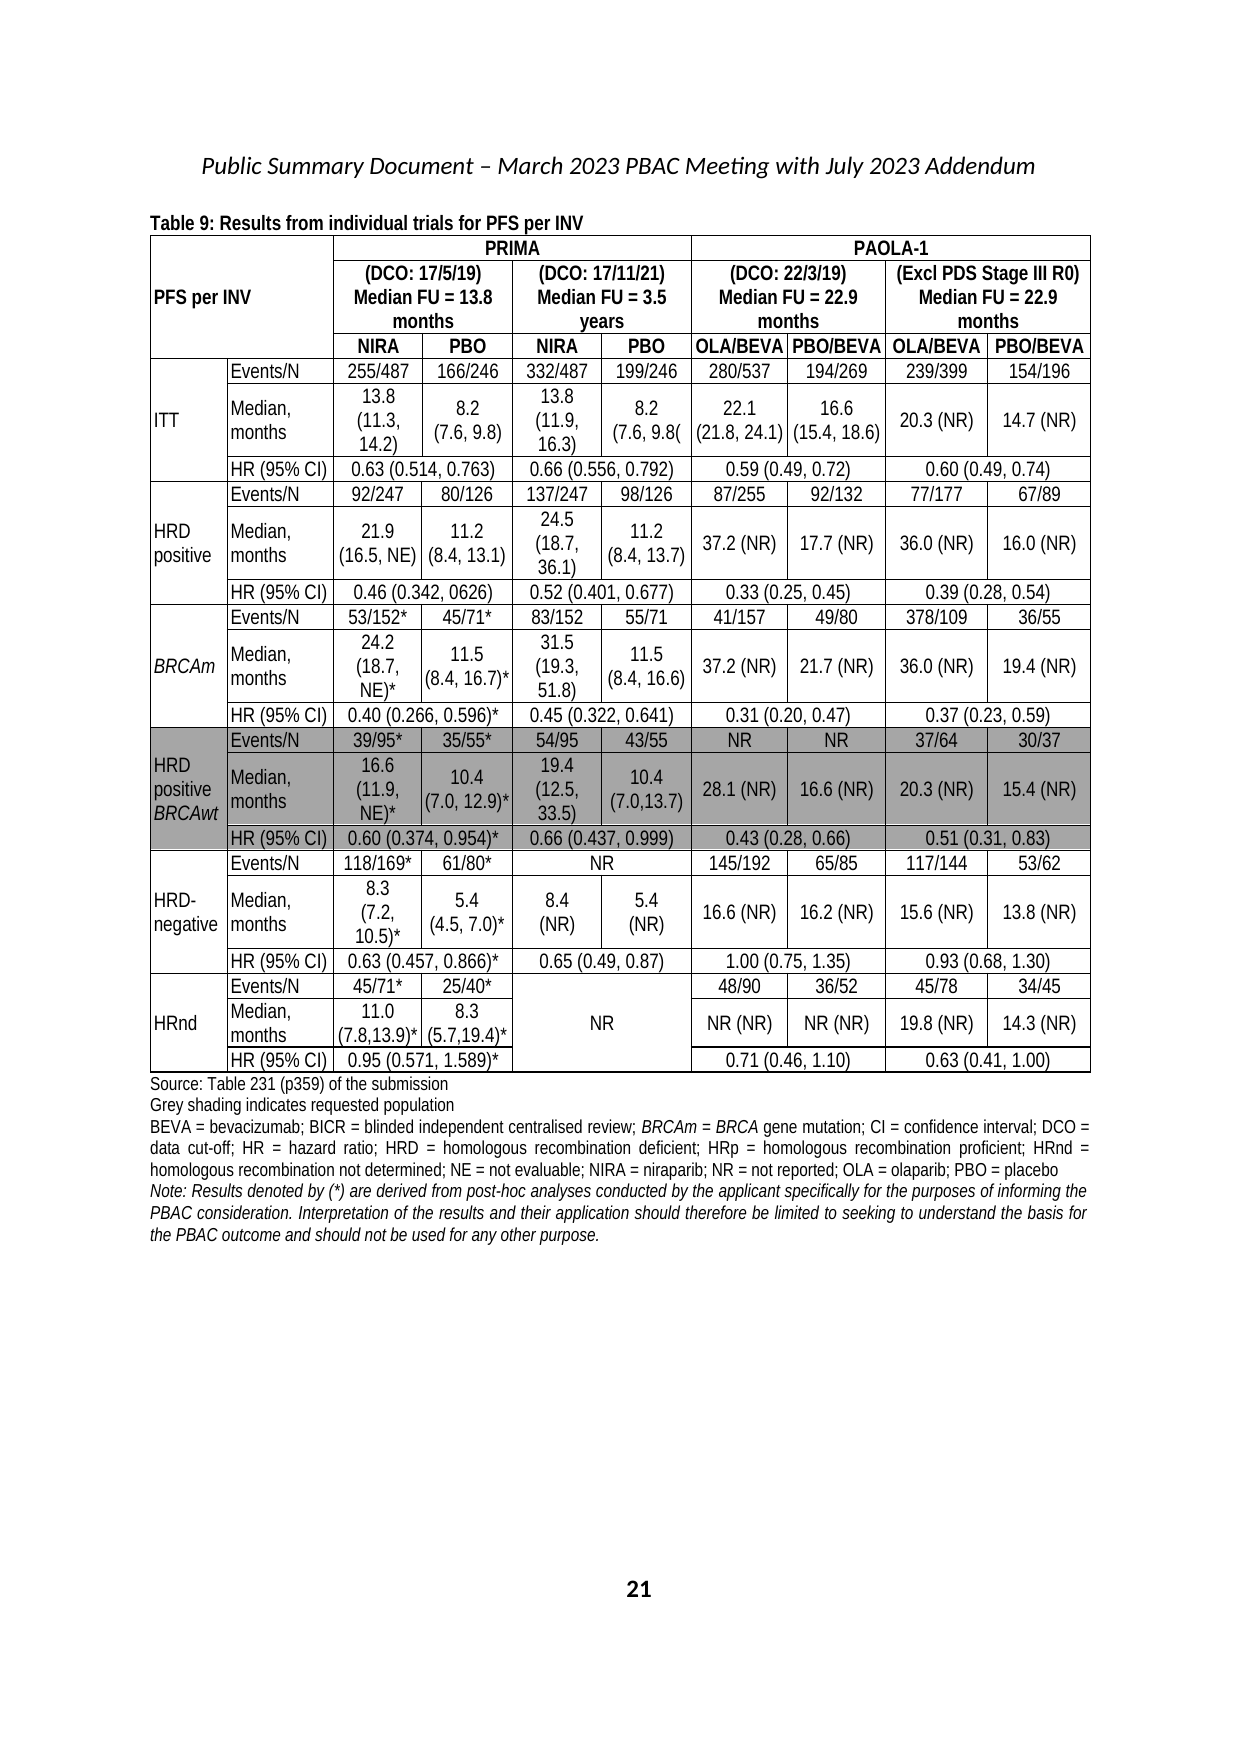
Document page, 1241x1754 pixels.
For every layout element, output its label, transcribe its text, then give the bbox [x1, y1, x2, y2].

table_cell 36.0 (NR) [886, 630, 987, 702]
text Grey shading indicates requested population [150, 1094, 1090, 1116]
table_cell OLA/BEVA [886, 334, 987, 358]
table_cell Events/N [228, 359, 333, 383]
table_cell BRCAm [151, 605, 227, 727]
table_cell 20.3 (NR) [886, 753, 987, 824]
table_cell Events/N [228, 728, 333, 752]
table_cell 0.93 (0.68, 1.30) [886, 949, 1090, 972]
table_cell 0.37 (0.23, 0.59) [886, 703, 1090, 727]
table_cell NR [513, 851, 691, 874]
table_cell 0.63 (0.514, 0.763) [334, 457, 512, 481]
table_cell 145/192 [692, 851, 787, 874]
table_cell HRD-negative [151, 851, 227, 972]
table_header PRIMA [334, 236, 691, 260]
table_cell 154/196 [988, 359, 1090, 383]
table_cell Median, months [228, 999, 333, 1046]
table_cell 8.2 (7.6, 9.8( [602, 384, 691, 456]
table_cell HRD positive BRCAwt [151, 728, 227, 849]
text Source: Table 231 (p359) of the submission [150, 1073, 1090, 1094]
table_cell 80/126 [422, 482, 512, 506]
table_cell 10.4 (7.0, 12.9)* [422, 753, 512, 824]
table_cell 43/55 [602, 728, 691, 752]
table_cell (DCO: 17/5/19) Median FU = 13.8 months [334, 261, 512, 333]
table_cell Median, months [228, 507, 333, 579]
table_cell 25/40* [422, 974, 512, 997]
table_cell 55/71 [602, 605, 691, 629]
table_cell Median, months [228, 876, 333, 947]
table_cell HR (95% CI) [228, 826, 333, 849]
table_cell 34/45 [988, 974, 1090, 997]
table_cell 0.39 (0.28, 0.54) [886, 580, 1090, 604]
table_cell 36/52 [788, 974, 885, 997]
table_cell 15.4 (NR) [988, 753, 1090, 824]
table_cell 48/90 [692, 974, 787, 997]
table_cell 0.65 (0.49, 0.87) [513, 949, 691, 972]
table_cell NR [513, 974, 691, 1071]
table_cell 255/487 [334, 359, 422, 383]
table_cell 0.46 (0.342, 0626) [334, 580, 512, 604]
table_cell 13.8 (11.9, 16.3) [513, 384, 601, 456]
table_cell 53/152* [334, 605, 421, 629]
table_cell 332/487 [513, 359, 601, 383]
table_cell Events/N [228, 605, 333, 629]
table_cell 19.4 (NR) [988, 630, 1090, 702]
table_cell 92/247 [334, 482, 421, 506]
table_cell 31.5 (19.3, 51.8) [513, 630, 601, 702]
table_cell 21.7 (NR) [788, 630, 885, 702]
table_cell 0.52 (0.401, 0.677) [513, 580, 691, 604]
table_cell 24.2 (18.7, NE)* [334, 630, 421, 702]
table_cell 194/269 [788, 359, 885, 383]
table_cell Median, months [228, 753, 333, 824]
table_cell HR (95% CI) [228, 580, 333, 604]
table_cell 16.6 (15.4, 18.6) [788, 384, 885, 456]
table_cell 8.2 (7.6, 9.8) [423, 384, 512, 456]
table_cell Events/N [228, 482, 333, 506]
table_cell 0.40 (0.266, 0.596)* [334, 703, 512, 727]
table_cell Events/N [228, 974, 333, 997]
table_cell 11.2 (8.4, 13.1) [422, 507, 512, 579]
table_cell 37.2 (NR) [692, 507, 787, 579]
table_cell 14.3 (NR) [988, 999, 1090, 1046]
table_cell 49/80 [788, 605, 885, 629]
table_cell 83/152 [513, 605, 601, 629]
table_cell 17.7 (NR) [788, 507, 885, 579]
table_cell 280/537 [692, 359, 787, 383]
table_cell 199/246 [602, 359, 691, 383]
table_cell PBO [602, 334, 691, 358]
table_cell 16.6 (NR) [788, 753, 885, 824]
table_cell 0.31 (0.20, 0.47) [692, 703, 885, 727]
text Table 9: Results from individual trials for PFS per INV [150, 211, 1090, 235]
table_cell HR (95% CI) [228, 703, 333, 727]
text BEVA = bevacizumab; BICR = blinded independent centralised review; BRCAm = BRCA gene mutation; CI = confidence interval; DCO = data cut-off; HR = hazard ratio; HRD = homologous recombination deficient; HRp = homologous recombination proficient; HRnd = homologous recombination not determined; NE = not evaluable; NIRA = niraparib; NR = not reported; OLA = olaparib; PBO = placebo [150, 1116, 1090, 1180]
table_cell 8.3 (5.7,19.4)* [422, 999, 512, 1046]
table_cell 37/64 [886, 728, 987, 752]
table_cell 11.0 (7.8,13.9)* [334, 999, 421, 1046]
table_cell 11.5 (8.4, 16.6) [602, 630, 691, 702]
table_cell 10.4 (7.0,13.7) [602, 753, 691, 824]
table_cell 0.45 (0.322, 0.641) [513, 703, 691, 727]
table_cell 0.60 (0.49, 0.74) [886, 457, 1090, 481]
table_cell 1.00 (0.75, 1.35) [692, 949, 885, 972]
table_cell Events/N [228, 851, 333, 874]
table_cell 0.43 (0.28, 0.66) [692, 826, 885, 849]
table_cell 39/95* [334, 728, 421, 752]
table_cell 0.33 (0.25, 0.45) [692, 580, 885, 604]
table_cell 11.5 (8.4, 16.7)* [422, 630, 512, 702]
table_cell 20.3 (NR) [886, 384, 987, 456]
table_cell 19.8 (NR) [886, 999, 987, 1046]
table_cell 0.63 (0.457, 0.866)* [334, 949, 512, 972]
table_cell Median, months [228, 630, 333, 702]
table_cell 36/55 [988, 605, 1090, 629]
table_cell (DCO: 22/3/19) Median FU = 22.9 months [692, 261, 885, 333]
table_cell ITT [151, 359, 227, 481]
table_cell PBO [423, 334, 512, 358]
table_cell 11.2 (8.4, 13.7) [602, 507, 691, 579]
table_cell 45/78 [886, 974, 987, 997]
table_cell 13.8 (NR) [988, 876, 1090, 947]
table_cell Median, months [228, 384, 333, 456]
table_cell 53/62 [988, 851, 1090, 874]
table_cell 77/177 [886, 482, 987, 506]
table_cell 166/246 [423, 359, 512, 383]
table_cell PBO/BEVA [788, 334, 885, 358]
table_cell 61/80* [422, 851, 512, 874]
table_cell 67/89 [988, 482, 1090, 506]
table_cell 137/247 [513, 482, 601, 506]
table_cell 41/157 [692, 605, 787, 629]
table_cell 65/85 [788, 851, 885, 874]
table_cell 5.4 (4.5, 7.0)* [422, 876, 512, 947]
table_cell HRnd [151, 974, 227, 1071]
table_cell 0.71 (0.46, 1.10) [692, 1048, 885, 1071]
table_header PAOLA-1 [692, 236, 1090, 260]
table_cell 22.1 (21.8, 24.1) [692, 384, 787, 456]
table_cell NR (NR) [788, 999, 885, 1046]
table_cell 117/144 [886, 851, 987, 874]
table_cell NR [788, 728, 885, 752]
table_cell HR (95% CI) [228, 1048, 333, 1071]
table_cell 92/132 [788, 482, 885, 506]
table_cell 0.60 (0.374, 0.954)* [334, 826, 512, 849]
table_cell 87/255 [692, 482, 787, 506]
text Note: Results denoted by (*) are derived from post-hoc analyses conducted by the applicant specifically for the purposes of informing the PBAC consideration. Interpretation of the results and their application should therefore be limited to seeking to understand the basis for the PBAC outcome and should not be used for any other purpose. [150, 1180, 1090, 1245]
table_cell 118/169* [334, 851, 421, 874]
table_cell 35/55* [422, 728, 512, 752]
table_cell 13.8 (11.3, 14.2) [334, 384, 422, 456]
table_cell 16.2 (NR) [788, 876, 885, 947]
table_cell 54/95 [513, 728, 601, 752]
table_cell 0.66 (0.437, 0.999) [513, 826, 691, 849]
table_cell 0.66 (0.556, 0.792) [513, 457, 691, 481]
table_cell 16.6 (NR) [692, 876, 787, 947]
table_cell 28.1 (NR) [692, 753, 787, 824]
table_cell 16.0 (NR) [988, 507, 1090, 579]
table_cell HR (95% CI) [228, 457, 333, 481]
table_cell 0.59 (0.49, 0.72) [692, 457, 885, 481]
table_cell 15.6 (NR) [886, 876, 987, 947]
table_cell PBO/BEVA [988, 334, 1090, 358]
table_cell 378/109 [886, 605, 987, 629]
table_cell NIRA [334, 334, 422, 358]
table_cell 8.4 (NR) [513, 876, 601, 947]
table_cell 0.95 (0.571, 1.589)* [334, 1048, 512, 1071]
table_cell 0.63 (0.41, 1.00) [886, 1048, 1090, 1071]
table_cell HR (95% CI) [228, 949, 333, 972]
table_cell 16.6 (11.9, NE)* [334, 753, 421, 824]
table_cell (DCO: 17/11/21) Median FU = 3.5 years [513, 261, 691, 333]
table_cell 37.2 (NR) [692, 630, 787, 702]
table_cell 36.0 (NR) [886, 507, 987, 579]
table_cell NR (NR) [692, 999, 787, 1046]
table_cell 14.7 (NR) [988, 384, 1090, 456]
table_cell 30/37 [988, 728, 1090, 752]
table_cell 0.51 (0.31, 0.83) [886, 826, 1090, 849]
table_cell (Excl PDS Stage III R0) Median FU = 22.9 months [886, 261, 1090, 333]
table_cell 24.5 (18.7, 36.1) [513, 507, 601, 579]
table_cell NR [692, 728, 787, 752]
table_cell 98/126 [602, 482, 691, 506]
table_cell 21.9 (16.5, NE) [334, 507, 421, 579]
table_cell OLA/BEVA [692, 334, 787, 358]
table_cell 239/399 [886, 359, 987, 383]
table_cell 19.4 (12.5, 33.5) [513, 753, 601, 824]
table_cell 45/71* [334, 974, 421, 997]
table_cell NIRA [513, 334, 601, 358]
table_header PFS per INV [151, 236, 333, 358]
table_cell 5.4 (NR) [602, 876, 691, 947]
table_cell 8.3 (7.2, 10.5)* [334, 876, 421, 947]
table_cell HRD positive [151, 482, 227, 604]
table_cell 45/71* [422, 605, 512, 629]
